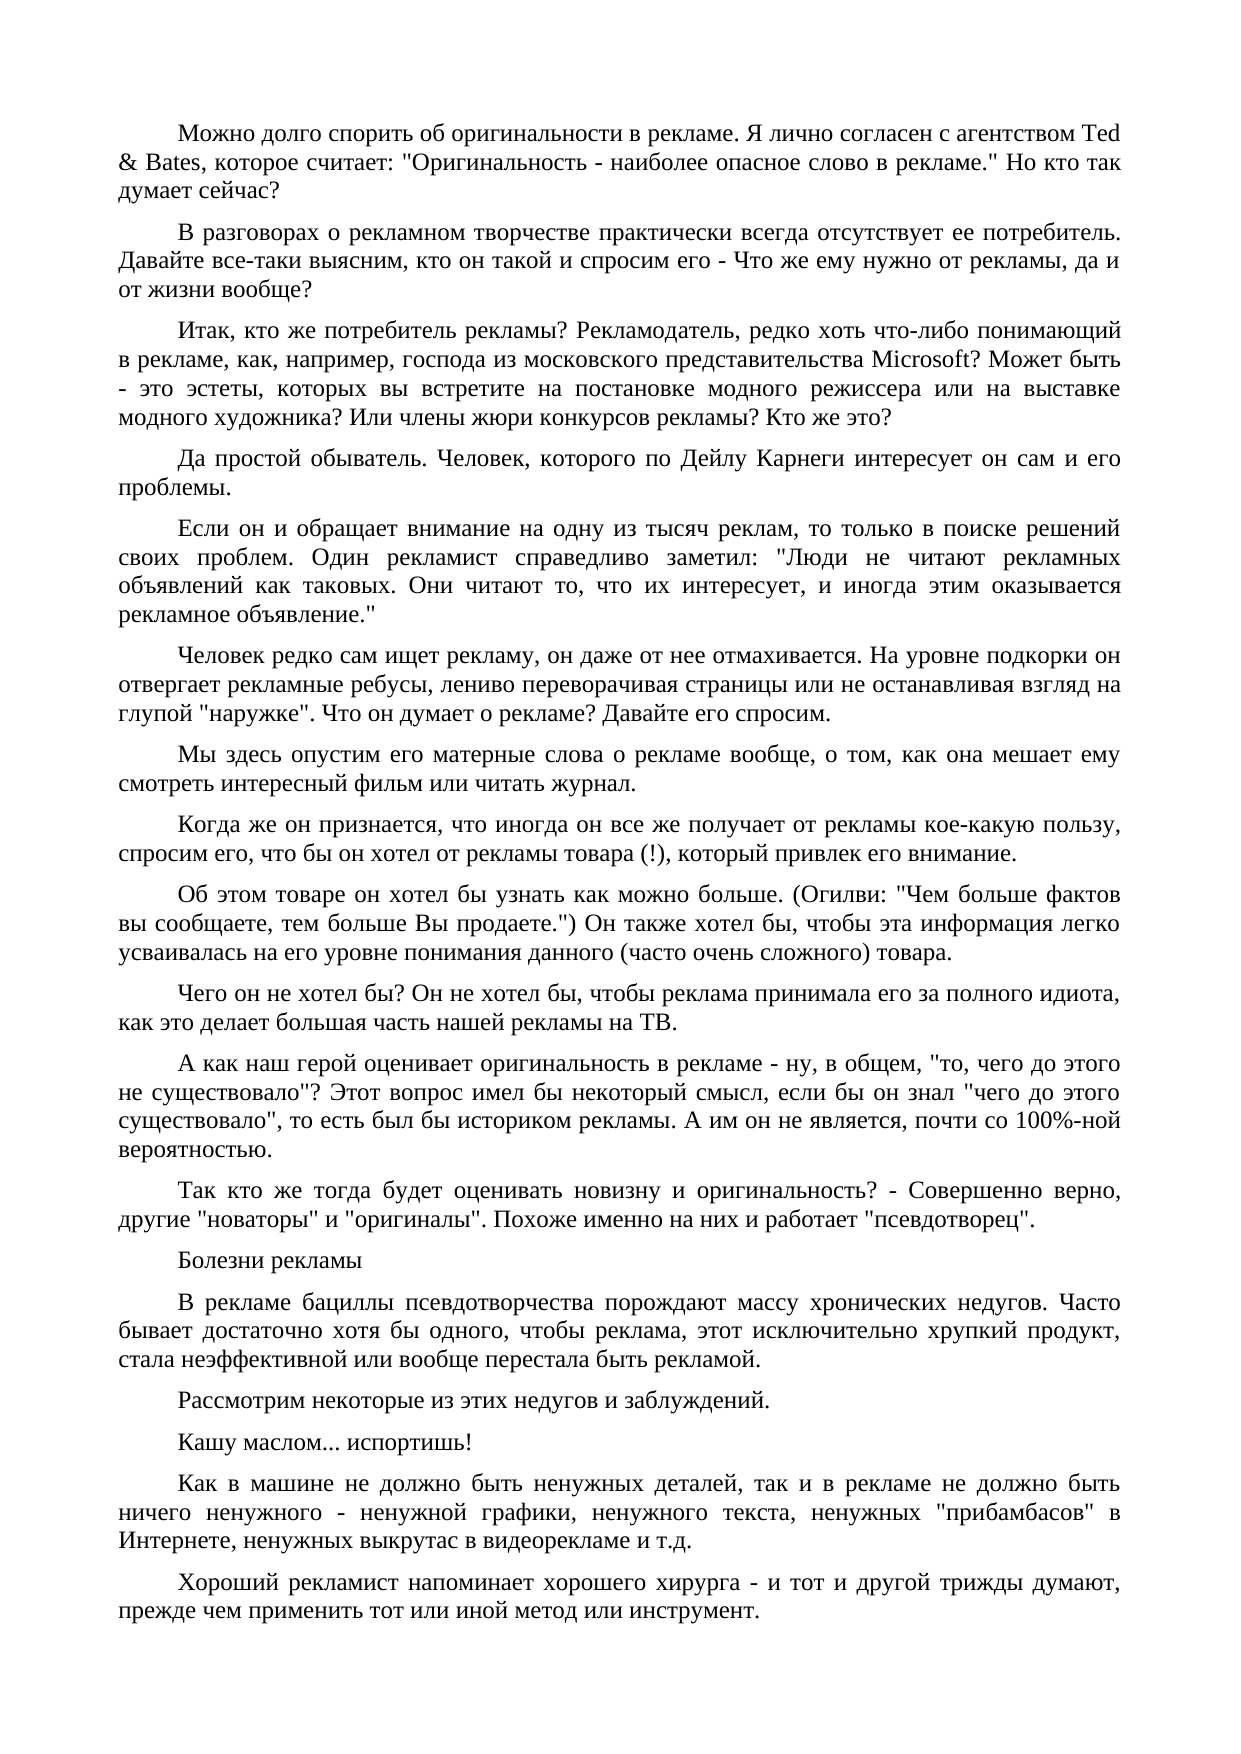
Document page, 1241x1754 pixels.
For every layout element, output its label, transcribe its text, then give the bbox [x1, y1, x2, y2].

text Так кто же тогда будет оценивать новизну и оригинальность? - Совершенно верно, другие "новаторы" и "оригиналы". Похоже именно на них и работает "псевдотворец". [118, 1176, 1122, 1233]
text Об этом товаре он хотел бы узнать как можно больше. (Огилви: "Чем больше фактов вы сообщаете, тем больше Вы продаете.") Он также хотел бы, чтобы эта информация легко усваивалась на его уровне понимания данного (часто очень сложного) товара. [118, 879, 1122, 966]
text Болезни рекламы [118, 1246, 1122, 1274]
text Чего он не хотел бы? Он не хотел бы, чтобы реклама принимала его за полного идиота, как это делает большая часть нашей рекламы на ТВ. [118, 978, 1122, 1036]
text Человек редко сам ищет рекламу, он даже от нее отмахивается. На уровне подкорки он отвергает рекламные ребусы, лениво переворачивая страницы или не останавливая взгляд на глупой "наружке". Что он думает о рекламе? Давайте его спросим. [118, 641, 1122, 727]
text Можно долго спорить об оригинальности в рекламе. Я лично согласен с агентством Ted & Bates, которое считает: "Оригинальность - наиболее опасное слово в рекламе." Но кто так думает сейчас? [118, 118, 1122, 204]
text Мы здесь опустим его матерные слова о рекламе вообще, о том, как она мешает ему смотреть интересный фильм или читать журнал. [118, 739, 1122, 797]
text Да простой обыватель. Человек, которого по Дейлу Карнеги интересует он сам и его проблемы. [118, 443, 1122, 501]
text Хороший рекламист напоминает хорошего хирурга - и тот и другой трижды думают, прежде чем применить тот или иной метод или инструмент. [118, 1567, 1122, 1624]
text А как наш герой оценивает оригинальность в рекламе - ну, в общем, "то, чего до этого не существовало"? Этот вопрос имел бы некоторый смысл, если бы он знал "чего до этого существовало", то есть был бы историком рекламы. А им он не является, почти со 100%-ной вероятностью. [118, 1048, 1122, 1163]
text В рекламе бациллы псевдотворчества порождают массу хронических недугов. Часто бывает достаточно хотя бы одного, чтобы реклама, этот исключительно хрупкий продукт, стала неэффективной или вообще перестала быть рекламой. [118, 1287, 1122, 1373]
text Кашу маслом... испортишь! [118, 1427, 1122, 1456]
text Как в машине не должно быть ненужных деталей, так и в рекламе не должно быть ничего ненужного - ненужной графики, ненужного текста, ненужных "прибамбасов" в Интернете, ненужных выкрутас в видеорекламе и т.д. [118, 1468, 1122, 1554]
text Когда же он признается, что иногда он все же получает от рекламы кое-какую пользу, спросим его, что бы он хотел от рекламы товара (!), который привлек его внимание. [118, 809, 1122, 867]
text Если он и обращает внимание на одну из тысяч реклам, то только в поиске решений своих проблем. Один рекламист справедливо заметил: "Люди не читают рекламных объявлений как таковых. Они читают то, что их интересует, и иногда этим оказывается рекламное объявление." [118, 513, 1122, 628]
text В разговорах о рекламном творчестве практически всегда отсутствует ее потребитель. Давайте все-таки выясним, кто он такой и спросим его - Что же ему нужно от рекламы, да и от жизни вообще? [118, 217, 1122, 303]
text Итак, кто же потребитель рекламы? Рекламодатель, редко хоть что-либо понимающий в рекламе, как, например, господа из московского представительства Microsoft? Может быть - это эстеты, которых вы встретите на постановке модного режиссера или на выставке модного художника? Или члены жюри конкурсов рекламы? Кто же это? [118, 316, 1122, 431]
text Рассмотрим некоторые из этих недугов и заблуждений. [118, 1386, 1122, 1414]
